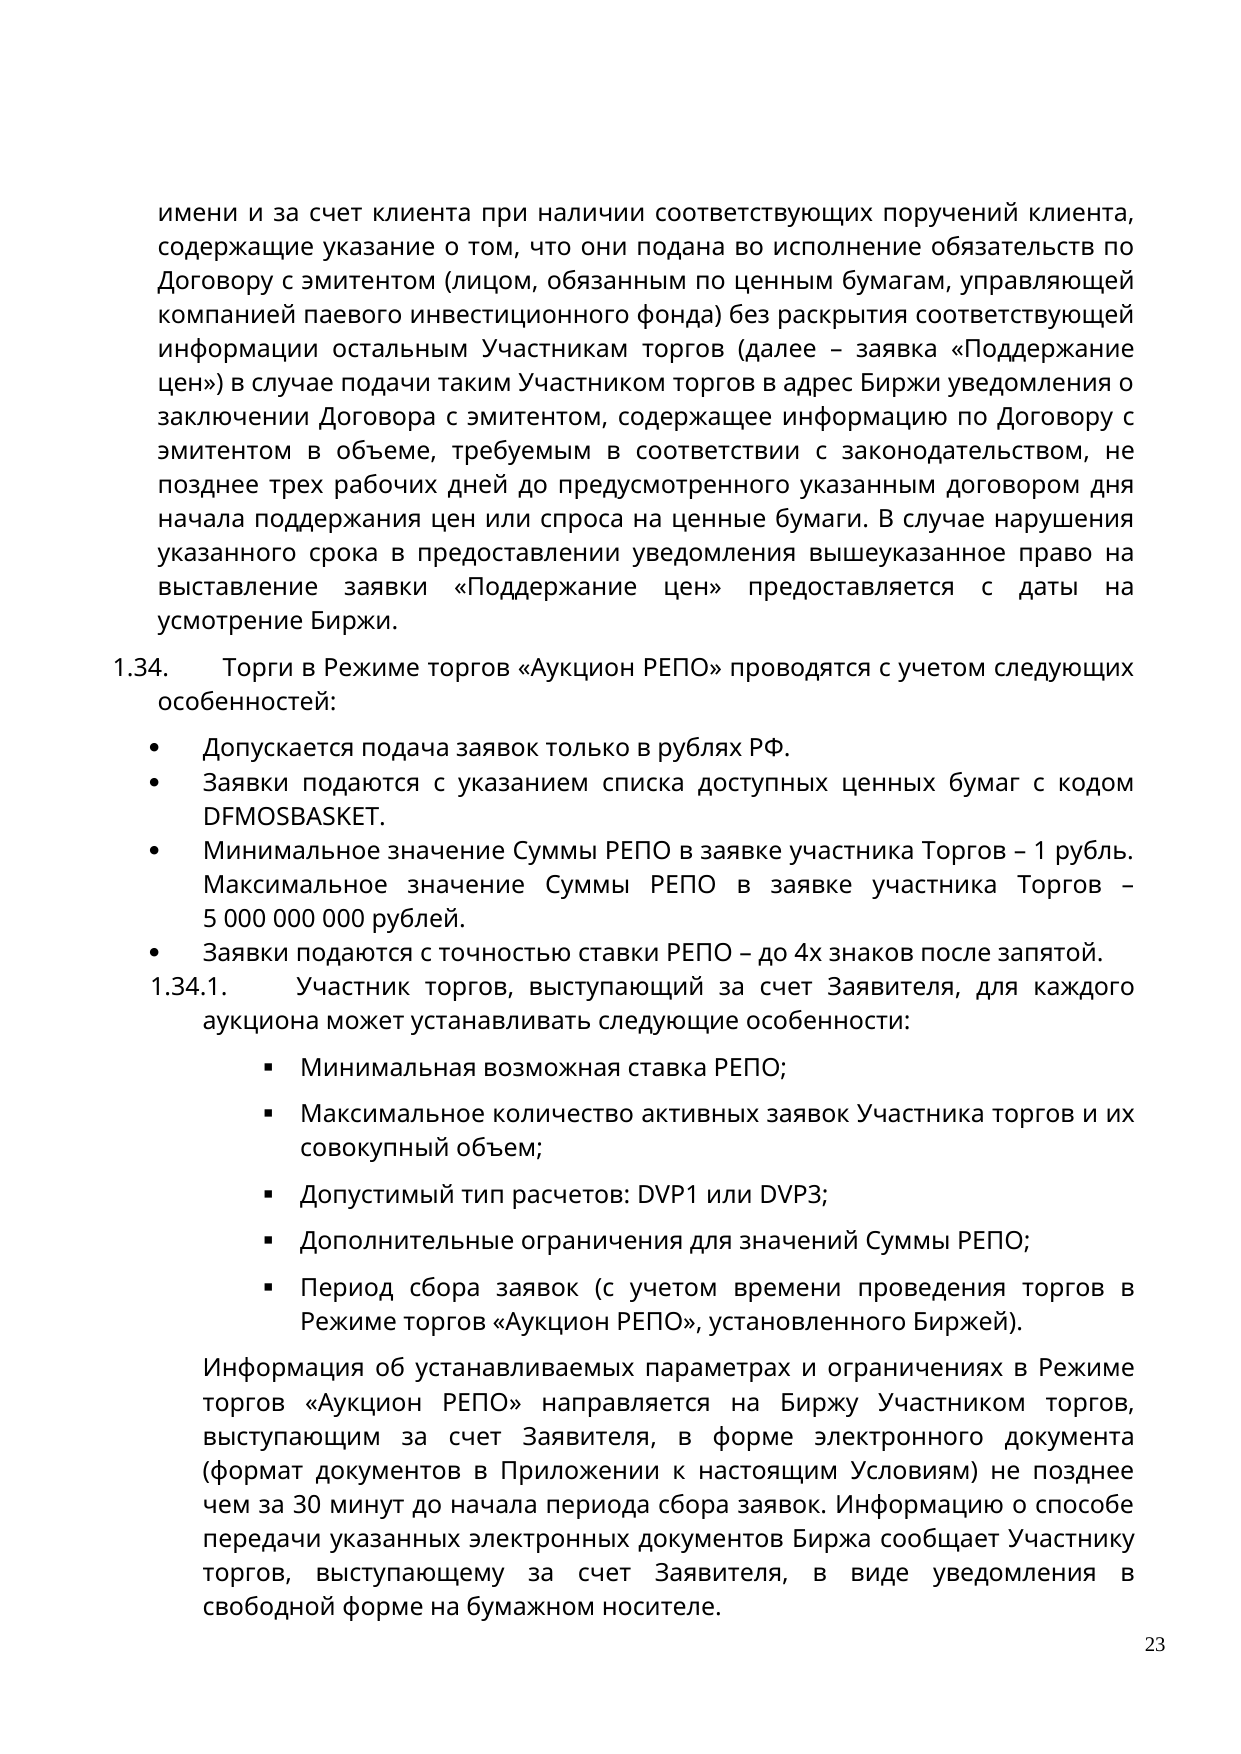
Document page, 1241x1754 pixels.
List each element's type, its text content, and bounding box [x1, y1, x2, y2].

list Дополнительные ограничения для значений Суммы РЕПО; [262, 1223, 1136, 1257]
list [112, 194, 1136, 637]
list Участник торгов, выступающий за счет Заявителя, для каждого аукциона может устанавливать следующие особенности: [150, 968, 1136, 1037]
list Период сбора заявок (с учетом времени проведения торгов в Режиме торгов «Аукцион РЕПО», установленного Биржей). [262, 1269, 1136, 1338]
list Заявки подаются с указанием списка доступных ценных бумаг с кодом DFMOSBASKET. [150, 764, 1136, 832]
text Информация об устанавливаемых параметрах и ограничениях в Режиме торгов «Аукцион РЕПО» направляется на Биржу Участником торгов, выступающим за счет Заявителя, в форме электронного документа (формат документов в Приложении к настоящим Условиям) не позднее чем за 30 минут до начала периода сбора заявок. Информацию о способе передачи указанных электронных документов Биржа сообщает Участнику торгов, выступающему за счет Заявителя, в виде уведомления в свободной форме на бумажном носителе. [202, 1350, 1136, 1623]
list Максимальное количество активных заявок Участника торгов и их совокупный объем; [262, 1096, 1136, 1164]
list Торги в Режиме торгов «Аукцион РЕПО» проводятся с учетом следующих особенностей: [112, 649, 1136, 718]
list Минимальное значение Суммы РЕПО в заявке участника Торгов – 1 рубль. Максимальное значение Суммы РЕПО в заявке участника Торгов – 5 000 000 000 рублей. [150, 832, 1136, 934]
list Минимальная возможная ставка РЕПО; [262, 1049, 1136, 1083]
list Заявки подаются с точностью ставки РЕПО – до 4x знаков после запятой. [150, 934, 1136, 968]
list Допустимый тип расчетов: DVP1 или DVP3; [262, 1176, 1136, 1210]
list Допускается подача заявок только в рублях РФ. [150, 730, 1136, 764]
